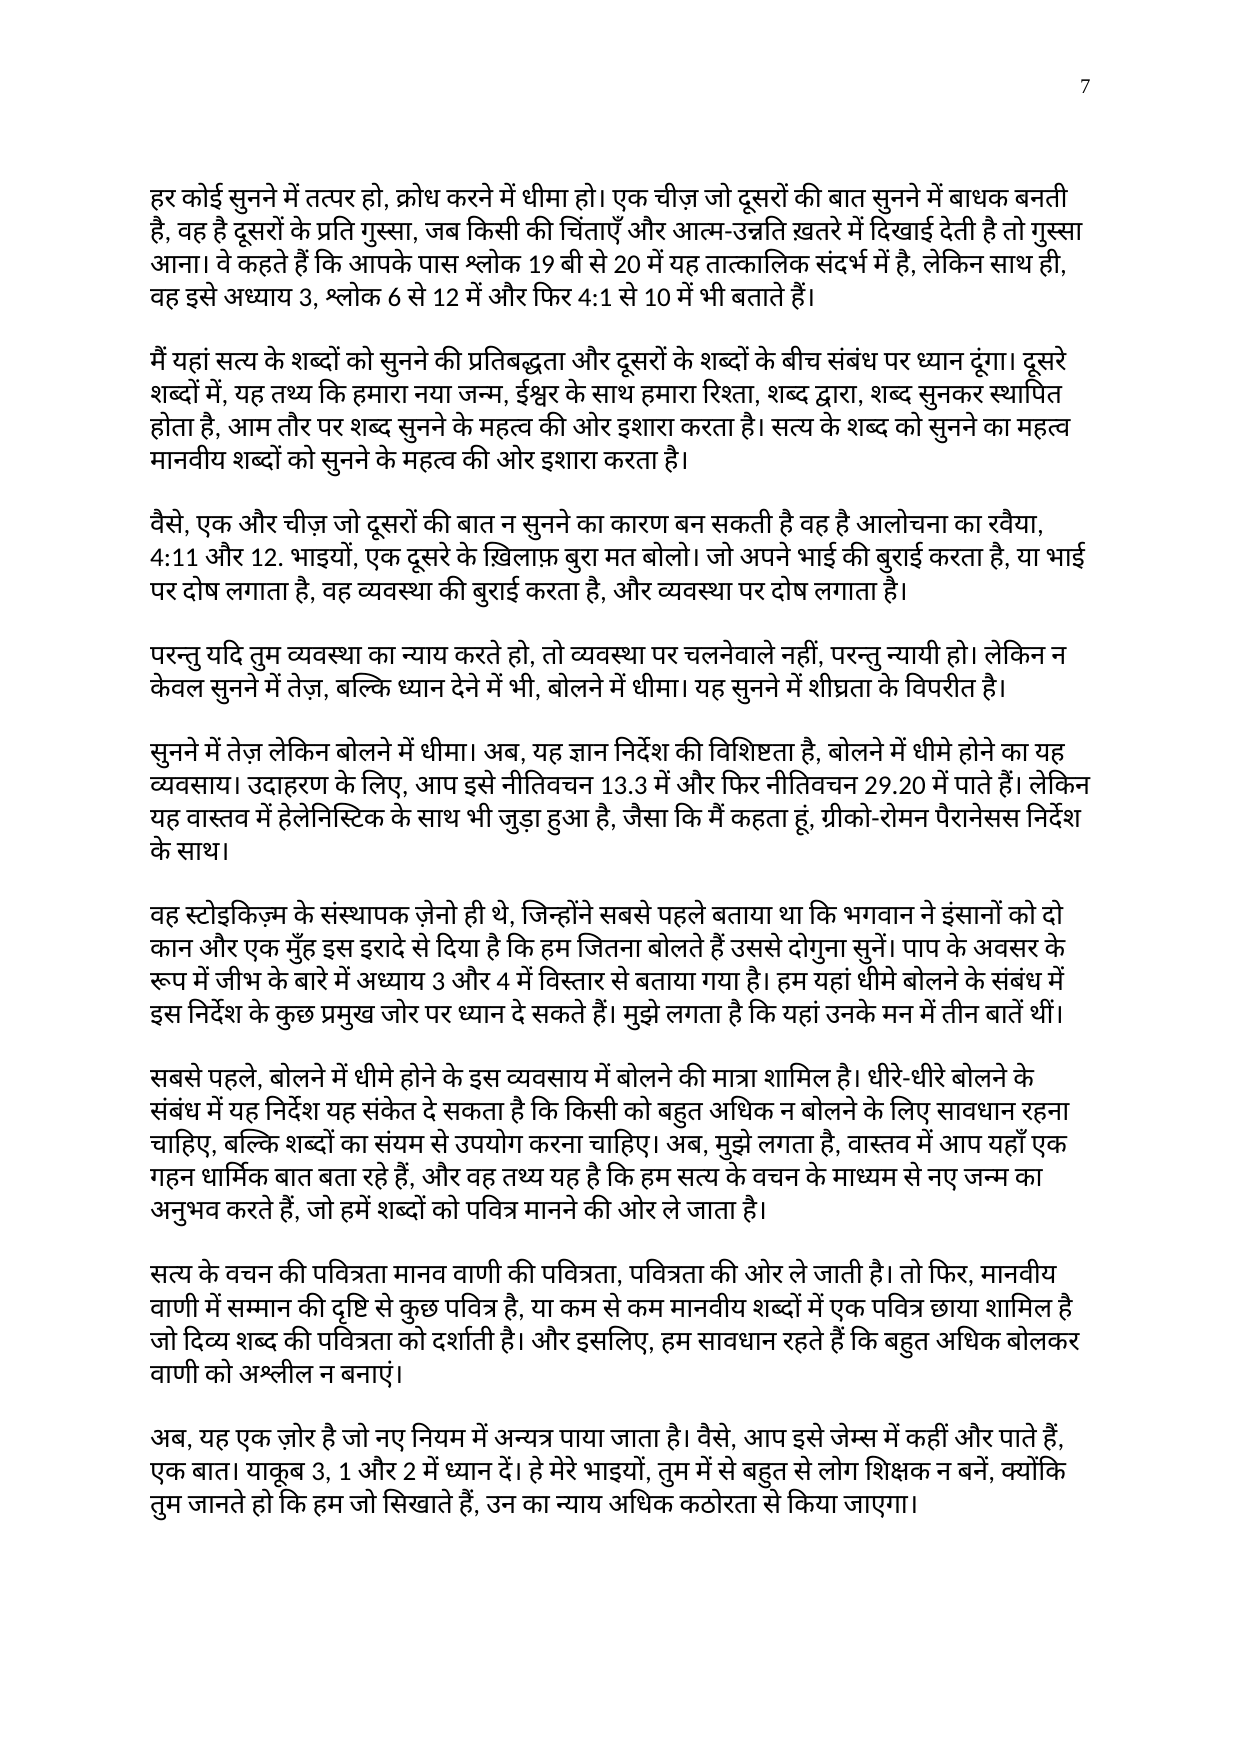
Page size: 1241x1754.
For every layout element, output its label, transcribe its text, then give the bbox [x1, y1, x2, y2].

text वह स्टोइकिज़्म के संस्थापक ज़ेनो ही थे, जिन्होंने सबसे पहले बताया था कि भगवान ने इंसानों को दो कान और एक मुँह इस इरादे से दिया है कि हम जितना बोलते हैं उससे दोगुना सुनें। पाप के अवसर के रूप में जीभ के बारे में अध्याय 3 और 4 में विस्तार से बताया गया है। हम यहां धीमे बोलने के संबंध में इस निर्देश के कुछ प्रमुख जोर पर ध्यान दे सकते हैं। मुझे लगता है कि यहां उनके मन में तीन बातें थीं। [150, 898, 1090, 1030]
text अब, यह एक ज़ोर है जो नए नियम में अन्यत्र पाया जाता है। वैसे, आप इसे जेम्स में कहीं और पाते हैं, एक बात। याकूब 3, 1 और 2 में ध्यान दें। हे मेरे भाइयों, तुम में से बहुत से लोग शिक्षक न बनें, क्योंकि तुम जानते हो कि हम जो सिखाते हैं, उन का न्याय अधिक कठोरता से किया जाएगा। [150, 1421, 1090, 1520]
text सत्य के वचन की पवित्रता मानव वाणी की पवित्रता, पवित्रता की ओर ले जाती है। तो फिर, मानवीय वाणी में सम्मान की दृष्टि से कुछ पवित्र है, या कम से कम मानवीय शब्दों में एक पवित्र छाया शामिल है जो दिव्य शब्द की पवित्रता को दर्शाती है। और इसलिए, हम सावधान रहते हैं कि बहुत अधिक बोलकर वाणी को अश्लील न बनाएं। [150, 1258, 1090, 1390]
text वैसे, एक और चीज़ जो दूसरों की बात न सुनने का कारण बन सकती है वह है आलोचना का रवैया, 4:11 और 12. भाइयों, एक दूसरे के ख़िलाफ़ बुरा मत बोलो। जो अपने भाई की बुराई करता है, या भाई पर दोष लगाता है, वह व्यवस्था की बुराई करता है, और व्यवस्था पर दोष लगाता है। [150, 508, 1090, 607]
text हर कोई सुनने में तत्पर हो, क्रोध करने में धीमा हो। एक चीज़ जो दूसरों की बात सुनने में बाधक बनती है, वह है दूसरों के प्रति गुस्सा, जब किसी की चिंताएँ और आत्म-उन्नति ख़तरे में दिखाई देती है तो गुस्सा आना। वे कहते हैं कि आपके पास श्लोक 19बी से 20 में यह तात्कालिक संदर्भ में है, लेकिन साथ ही, वह इसे अध्याय 3, श्लोक 6 से 12 में और फिर 4:1 से 10 में भी बताते हैं। [150, 181, 1090, 313]
text सबसे पहले, बोलने में धीमे होने के इस व्यवसाय में बोलने की मात्रा शामिल है। धीरे-धीरे बोलने के संबंध में यह निर्देश यह संकेत दे सकता है कि किसी को बहुत अधिक न बोलने के लिए सावधान रहना चाहिए, बल्कि शब्दों का संयम से उपयोग करना चाहिए। अब, मुझे लगता है, वास्तव में आप यहाँ एक गहन धार्मिक बात बता रहे हैं, और वह तथ्य यह है कि हम सत्य के वचन के माध्यम से नए जन्म का अनुभव करते हैं, जो हमें शब्दों को पवित्र मानने की ओर ले जाता है। [150, 1061, 1090, 1227]
text सुनने में तेज़ लेकिन बोलने में धीमा। अब, यह ज्ञान निर्देश की विशिष्टता है, बोलने में धीमे होने का यह व्यवसाय। उदाहरण के लिए, आप इसे नीतिवचन 13.3 में और फिर नीतिवचन 29.20 में पाते हैं। लेकिन यह वास्तव में हेलेनिस्टिक के साथ भी जुड़ा हुआ है, जैसा कि मैं कहता हूं, ग्रीको-रोमन पैरानेसस निर्देश के साथ। [150, 735, 1090, 867]
text परन्तु यदि तुम व्यवस्था का न्याय करते हो, तो व्यवस्था पर चलनेवाले नहीं, परन्तु न्यायी हो। लेकिन न केवल सुनने में तेज़, बल्कि ध्यान देने में भी, बोलने में धीमा। यह सुनने में शीघ्रता के विपरीत है। [150, 638, 1090, 704]
text मैं यहां सत्य के शब्दों को सुनने की प्रतिबद्धता और दूसरों के शब्दों के बीच संबंध पर ध्यान दूंगा। दूसरे शब्दों में, यह तथ्य कि हमारा नया जन्म, ईश्वर के साथ हमारा रिश्ता, शब्द द्वारा, शब्द सुनकर स्थापित होता है, आम तौर पर शब्द सुनने के महत्व की ओर इशारा करता है। सत्य के शब्द को सुनने का महत्व मानवीय शब्दों को सुनने के महत्व की ओर इशारा करता है। [150, 344, 1090, 476]
